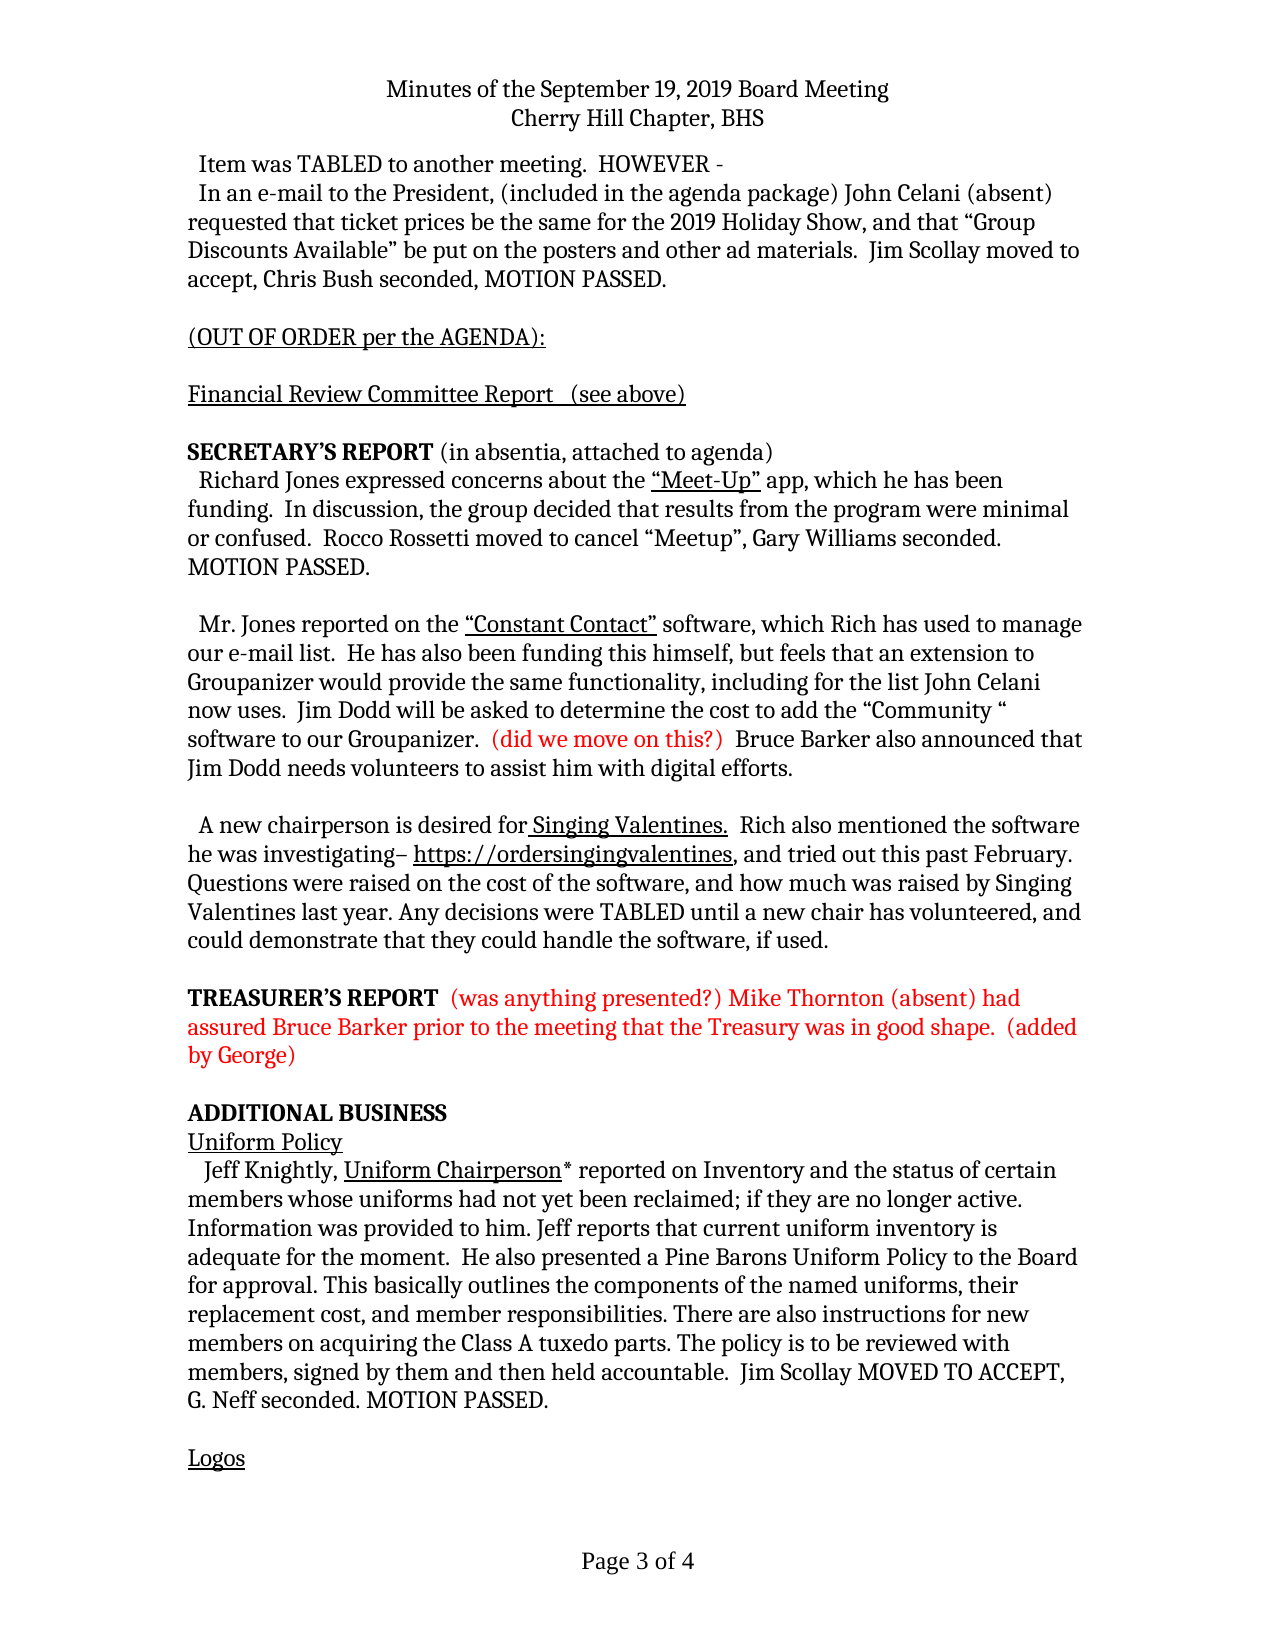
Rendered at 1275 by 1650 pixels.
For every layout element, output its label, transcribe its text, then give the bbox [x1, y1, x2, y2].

text Mr. Jones reported on the “Constant Contact” software, which Rich has used to manage our e-mail list. He has also been funding this himself, but feels that an extension to Groupanizer would provide the same functionality, including for the list John Celani now uses. Jim Dodd will be asked to determine the cost to add the “Community “ software to our Groupanizer. (did we move on this?) Bruce Barker also announced that Jim Dodd needs volunteers to assist him with digital efforts. [187, 610, 1087, 782]
text ADDITIONAL BUSINESS [187, 1099, 1087, 1127]
text Financial Review Committee Report (see above) [187, 380, 1087, 409]
text TREASURER’S REPORT (was anything presented?) Mike Thornton (absent) had assured Bruce Barker prior to the meeting that the Treasury was in good shape. (added by George) [187, 984, 1087, 1070]
text A new chairperson is desired for Singing Valentines. Rich also mentioned the software he was investigating– https://ordersingingvalentines, and tried out this past February. Questions were raised on the cost of the software, and how much was raised by Singing Valentines last year. Any decisions were TABLED until a new chair has volunteered, and could demonstrate that they could handle the software, if used. [187, 811, 1087, 955]
text Item was TABLED to another meeting. HOWEVER - [187, 150, 1087, 179]
text Uniform Policy [187, 1127, 1087, 1156]
text (OUT OF ORDER per the AGENDA): [187, 322, 1087, 351]
text SECRETARY’S REPORT (in absentia, attached to agenda) [187, 437, 1087, 466]
text Logos [187, 1444, 1087, 1472]
text In an e-mail to the President, (included in the agenda package) John Celani (absent) requested that ticket prices be the same for the 2019 Holiday Show, and that “Group Discounts Available” be put on the posters and other ad materials. Jim Scollay moved to accept, Chris Bush seconded, MOTION PASSED. [187, 179, 1087, 294]
text Jeff Knightly, Uniform Chairperson* reported on Inventory and the status of certain members whose uniforms had not yet been reclaimed; if they are no longer active. Information was provided to him. Jeff reports that current uniform inventory is adequate for the moment. He also presented a Pine Barons Uniform Policy to the Board for approval. This basically outlines the components of the named uniforms, their replacement cost, and member responsibilities. There are also instructions for new members on acquiring the Class A tuxedo parts. The policy is to be reviewed with members, signed by them and then held accountable. Jim Scollay MOVED TO ACCEPT, G. Neff seconded. MOTION PASSED. [187, 1156, 1087, 1415]
text Richard Jones expressed concerns about the “Meet-Up” app, which he has been funding. In discussion, the group decided that results from the program were minimal or confused. Rocco Rossetti moved to cancel “Meetup”, Gary Williams seconded. MOTION PASSED. [187, 466, 1087, 581]
